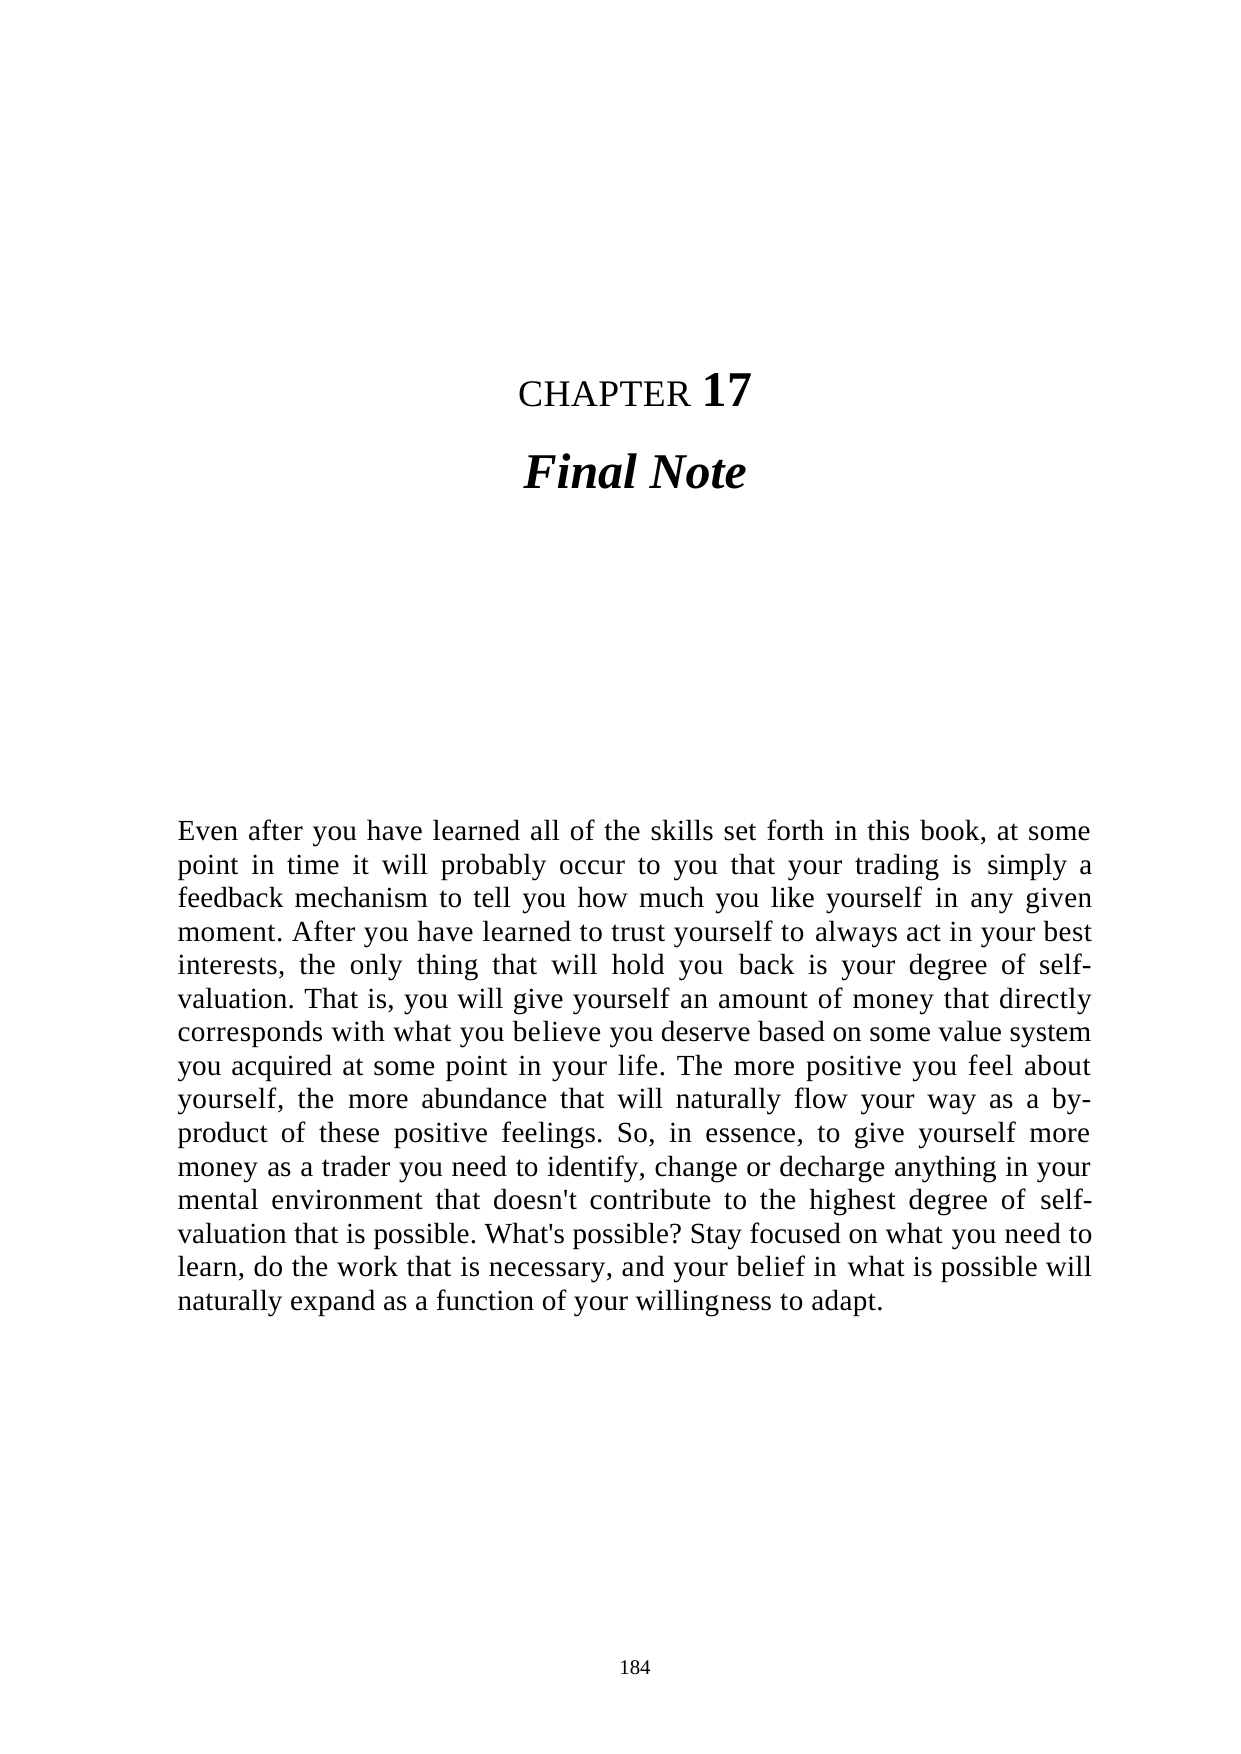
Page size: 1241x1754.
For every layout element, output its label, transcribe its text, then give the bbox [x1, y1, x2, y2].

text Final Note [177, 442, 1092, 499]
text Even after you have learned all of the skills set forth in this book, at some point in time it will probably occur to you that your trading is simply a feedback mechanism to tell you how much you like yourself in any given moment. After you have learned to trust yourself to always act in your best interests, the only thing that will hold you back is your degree of self-valuation. That is, you will give yourself an amount of money that directly corresponds with what you believe you deserve based on some value system you acquired at some point in your life. The more positive you feel about yourself, the more abundance that will naturally flow your way as a by-product of these positive feelings. So, in essence, to give yourself more money as a trader you need to identify, change or decharge anything in your mental environment that doesn't contribute to the highest degree of self-valuation that is possible. What's possible? Stay focused on what you need to learn, do the work that is necessary, and your belief in what is possible will naturally expand as a function of your willingness to adapt. [177, 813, 1092, 1316]
text CHAPTER 17 [177, 360, 1092, 418]
